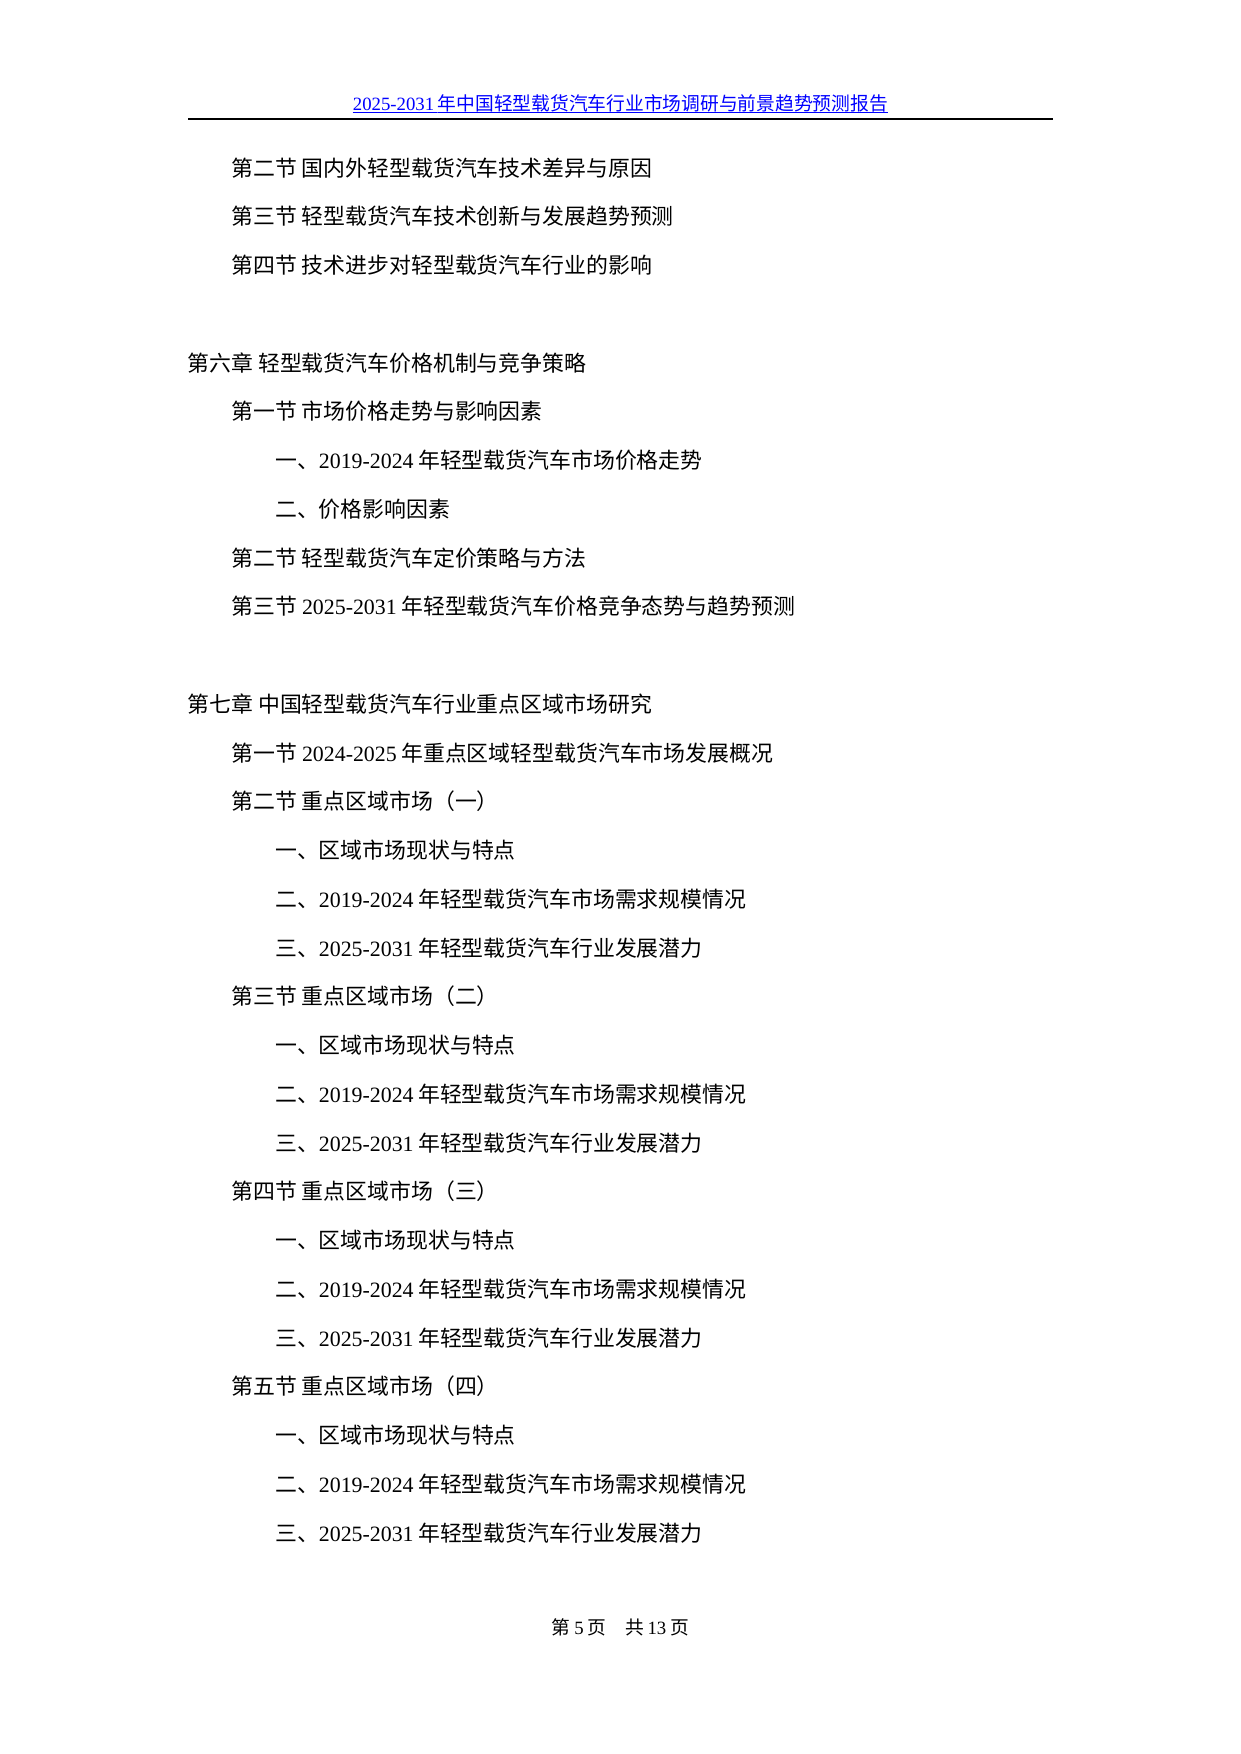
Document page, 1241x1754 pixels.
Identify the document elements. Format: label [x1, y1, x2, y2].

text [187, 150, 1053, 1548]
